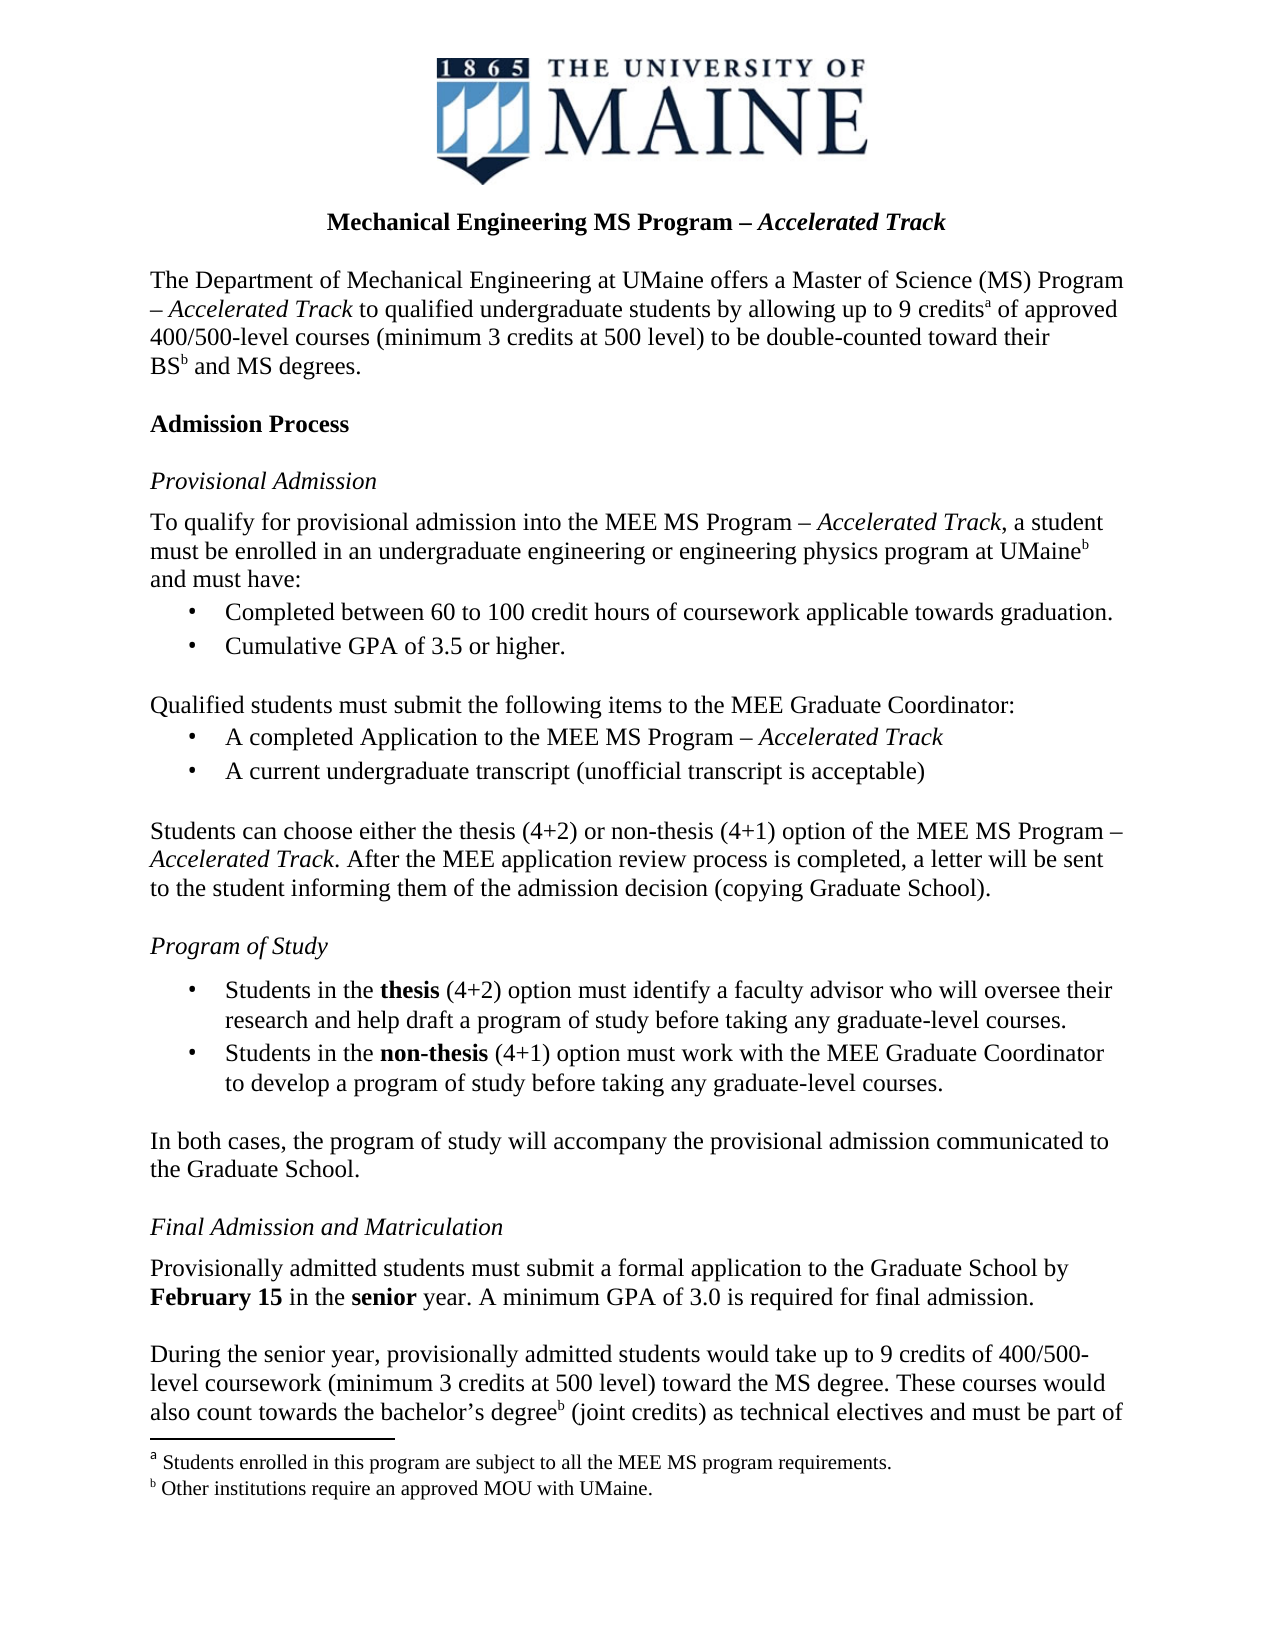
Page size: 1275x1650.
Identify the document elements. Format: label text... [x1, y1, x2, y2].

list Students in the non-thesis (4+1) option must work with the MEE Graduate Coordinator to develop a program of study before taking any graduate-level courses. [187, 1034, 1125, 1097]
list Completed between 60 to 100 credit hours of coursework applicable towards graduation. [187, 593, 1125, 627]
list A completed Application to the MEE MS Program – Accelerated Track [187, 719, 1125, 753]
list A current undergraduate transcript (unofficial transcript is acceptable) [187, 753, 1125, 787]
text Admission Process [150, 409, 1125, 437]
text Provisional Admission [150, 466, 1125, 495]
text Qualified students must submit the following items to the MEE Graduate Coordinator: [150, 690, 1125, 719]
text Students can choose either the thesis (4+2) or non-thesis (4+1) option of the MEE MS Program – Accelerated Track. After the MEE application review process is completed, a letter will be sent to the student informing them of the admission decision (copying Graduate School). [150, 816, 1125, 902]
picture [436, 58, 868, 185]
text Provisionally admitted students must submit a formal application to the Graduate School by February 15 in the senior year. A minimum GPA of 3.0 is required for final admission. [150, 1253, 1125, 1310]
text Program of Study [150, 931, 1125, 959]
text Mechanical Engineering MS Program – Accelerated Track [150, 207, 1125, 236]
list Students in the thesis (4+2) option must identify a faculty advisor who will oversee their research and help draft a program of study before taking any graduate-level courses. [187, 971, 1125, 1034]
text To qualify for provisional admission into the MEE MS Program – Accelerated Track, a student must be enrolled in an undergraduate engineering or engineering physics program at UMaineb and must have: [150, 507, 1125, 593]
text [150, 1339, 1125, 1425]
text The Department of Mechanical Engineering at UMaine offers a Master of Science (MS) Program – Accelerated Track to qualified undergraduate students by allowing up to 9 creditsa of approved 400/500-level courses (minimum 3 credits at 500 level) to be double-counted toward their BSb and MS degrees. [150, 265, 1125, 380]
list Cumulative GPA of 3.5 or higher. [187, 627, 1125, 661]
text In both cases, the program of study will accompany the provisional admission communicated to the Graduate School. [150, 1126, 1125, 1183]
text Final Admission and Matriculation [150, 1212, 1125, 1241]
